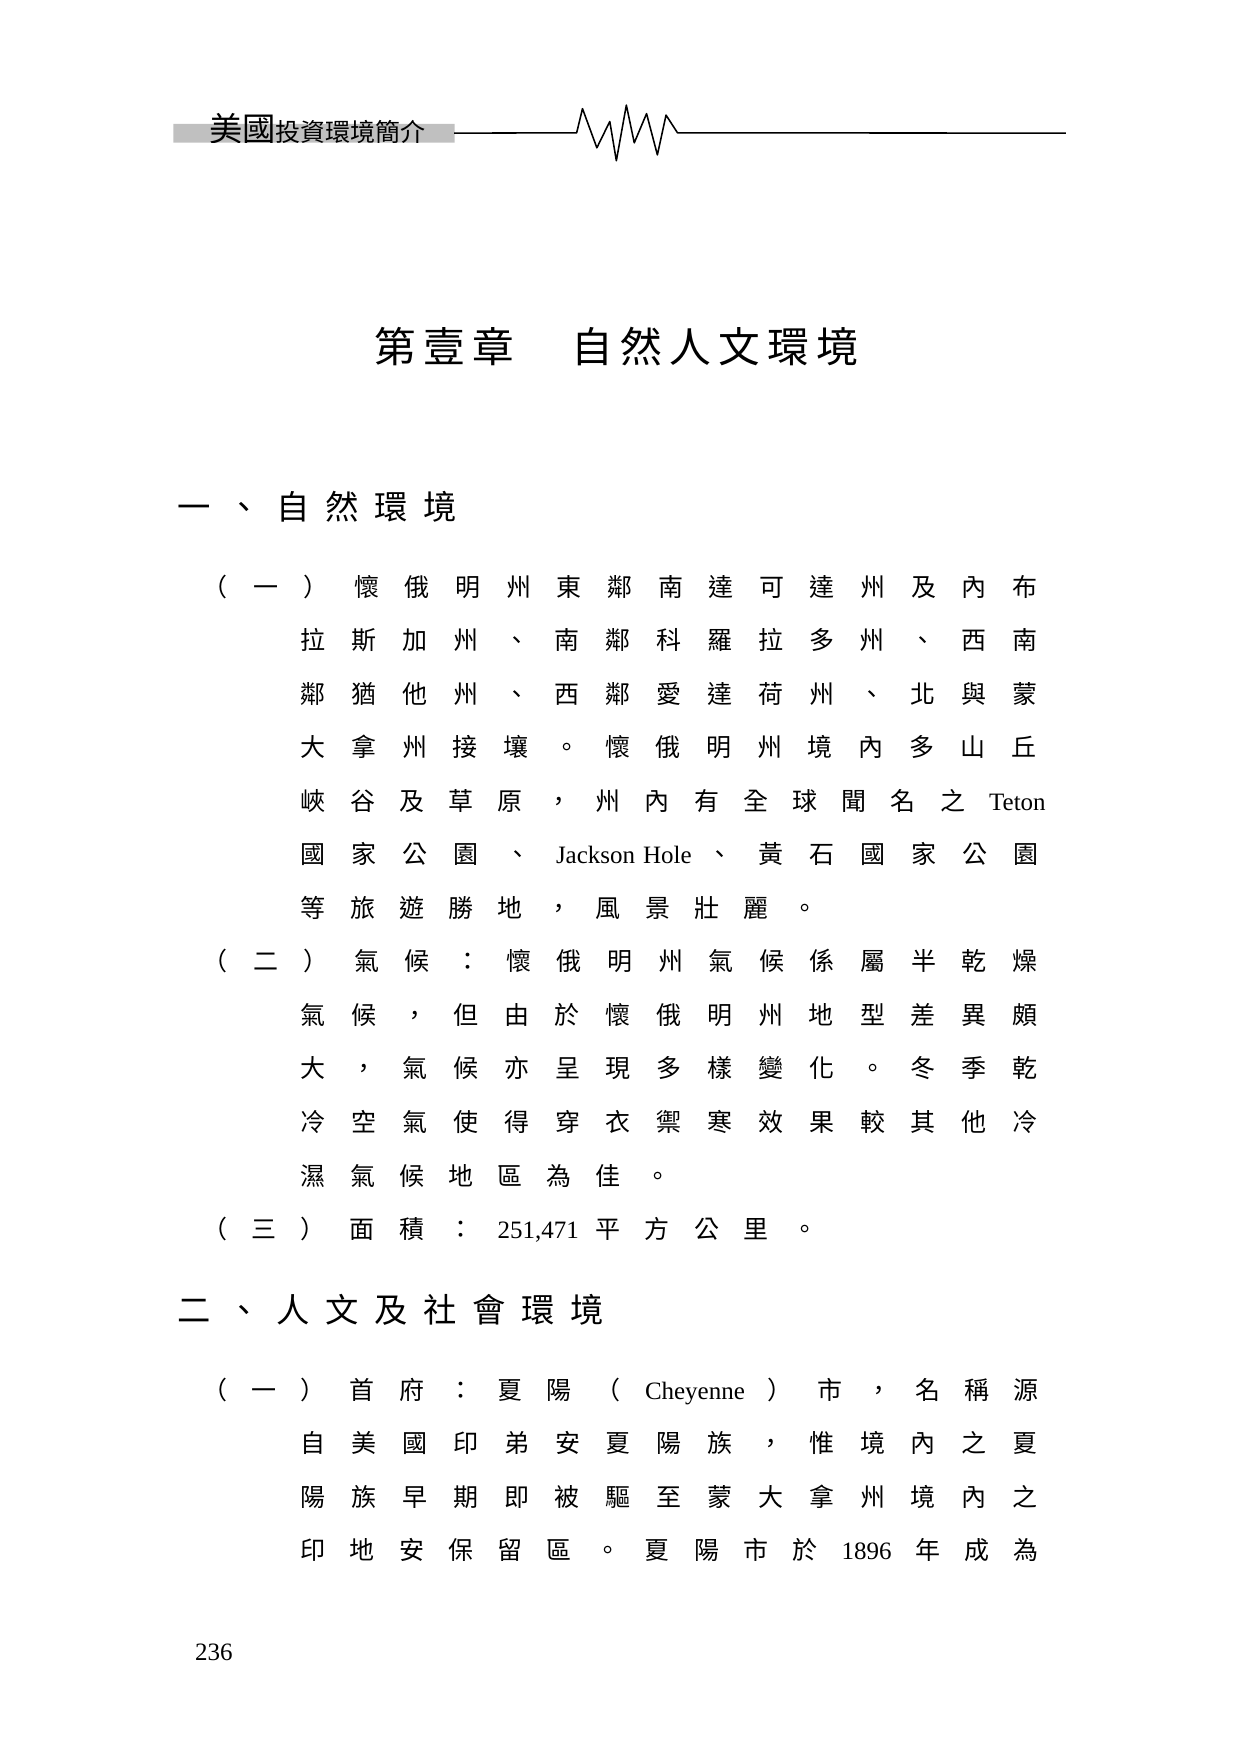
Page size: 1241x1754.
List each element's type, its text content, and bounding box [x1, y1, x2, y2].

text 第壹章 自然人文環境 [178, 291, 1063, 398]
text （二）氣候：懷俄明州氣候係屬半乾燥氣候，但由於懷俄明州地型差異頗大，氣候亦呈現多樣變化。冬季乾冷空氣使得穿衣禦寒效果較其他冷濕氣候地區為佳。 [202, 933, 1063, 1201]
text 二、人文及社會環境 [178, 1281, 1063, 1335]
text 一、自然環境 [178, 478, 1063, 532]
text （一）懷俄明州東鄰南達可達州及內布拉斯加州、南鄰科羅拉多州、西南鄰猶他州、西鄰愛達荷州、北與蒙大拿州接壤。懷俄明州境內多山丘、峽谷及草原，州內有全球聞名之Teton國家公園、Jackson Hole、黃石國家公園等旅遊勝地，風景壯麗。 [202, 558, 1063, 933]
text （三）面積：251,471平方公里。 [202, 1201, 1063, 1254]
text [202, 1362, 1063, 1576]
